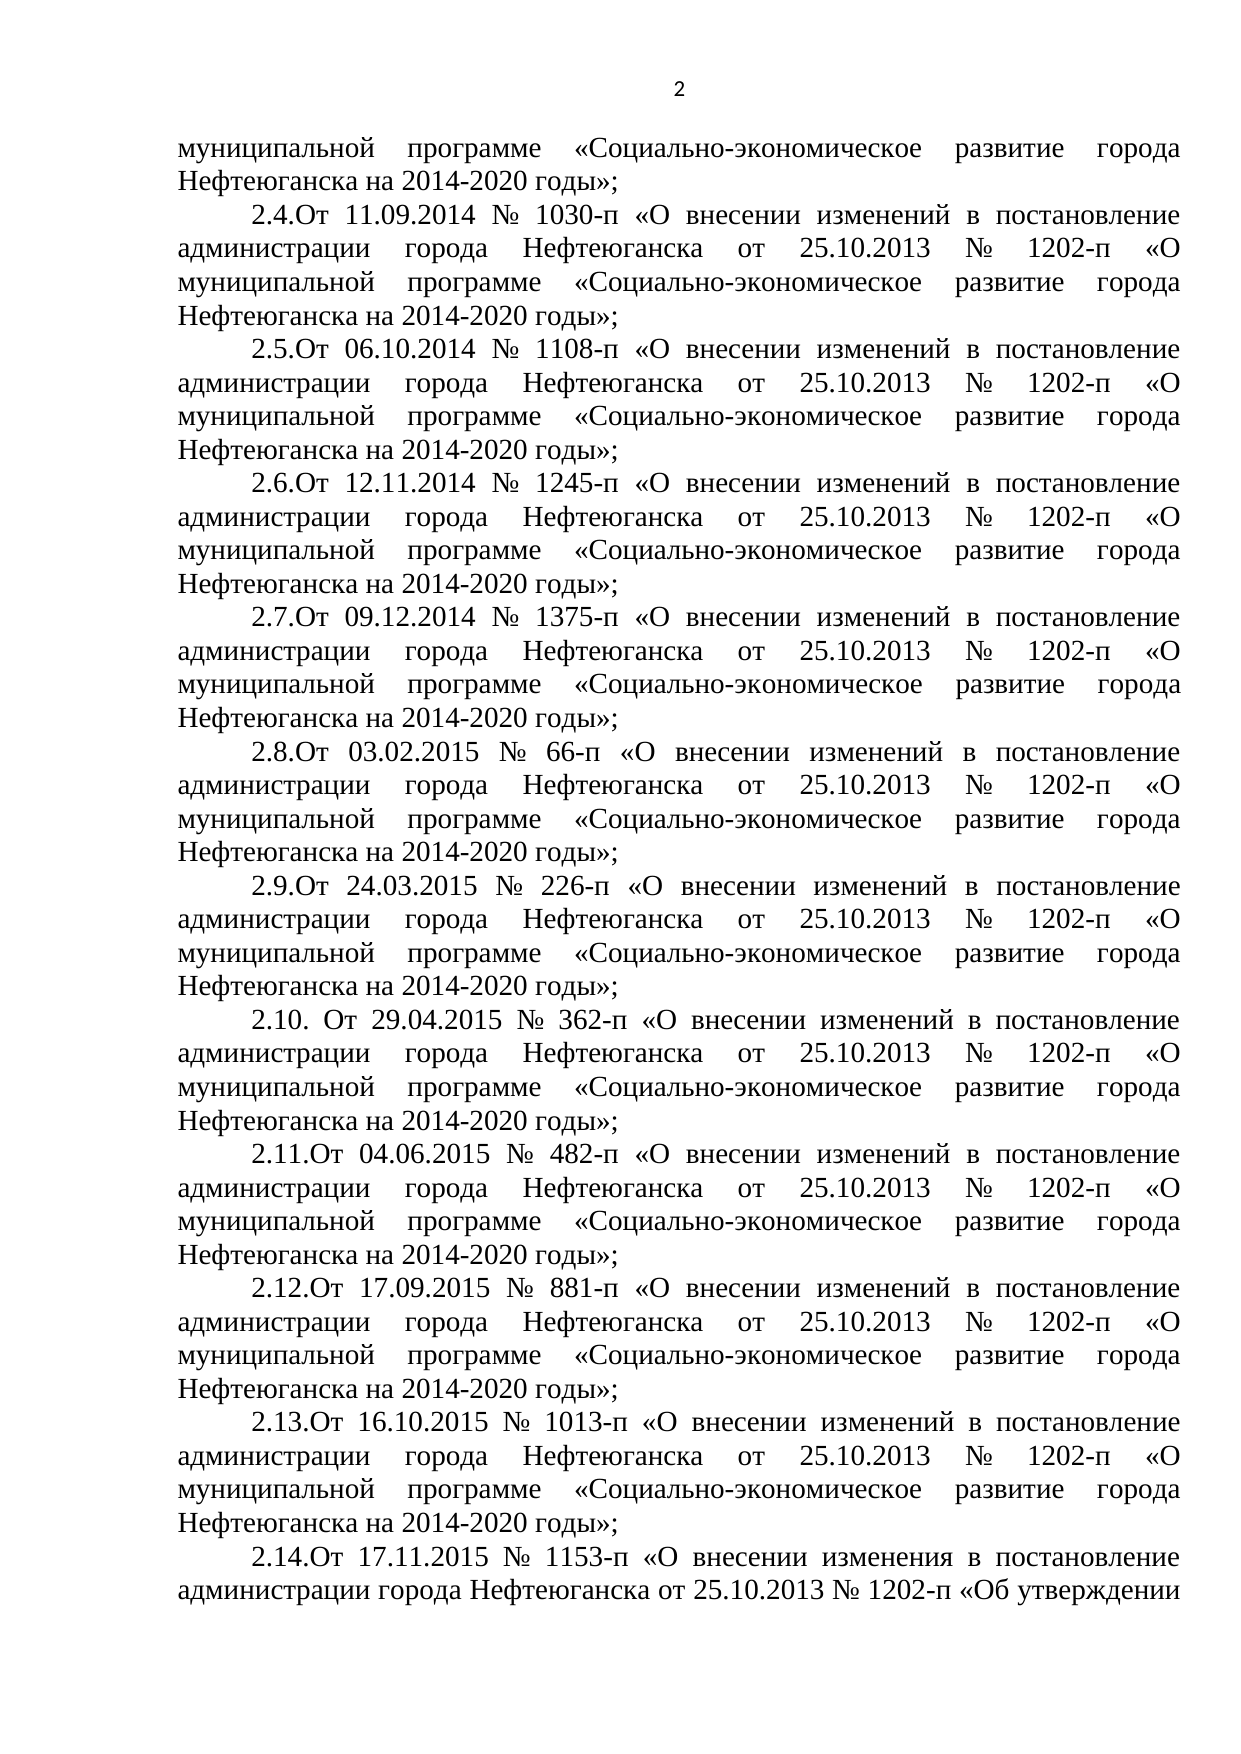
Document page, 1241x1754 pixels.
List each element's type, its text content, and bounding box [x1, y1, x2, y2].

text 2.7.От 09.12.2014 № 1375-п «О внесении изменений в постановление администрации города Нефтеюганска от 25.10.2013 № 1202-п «О муниципальной программе «Социально-экономическое развитие города Нефтеюганска на 2014-2020 годы»; [177, 599, 1181, 734]
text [177, 1539, 1181, 1606]
text 2.13.От 16.10.2015 № 1013-п «О внесении изменений в постановление администрации города Нефтеюганска от 25.10.2013 № 1202-п «О муниципальной программе «Социально-экономическое развитие города Нефтеюганска на 2014-2020 годы»; [177, 1404, 1181, 1539]
text 2.11.От 04.06.2015 № 482-п «О внесении изменений в постановление администрации города Нефтеюганска от 25.10.2013 № 1202-п «О муниципальной программе «Социально-экономическое развитие города Нефтеюганска на 2014-2020 годы»; [177, 1136, 1181, 1270]
text 2.10. От 29.04.2015 № 362-п «О внесении изменений в постановление администрации города Нефтеюганска от 25.10.2013 № 1202-п «О муниципальной программе «Социально-экономическое развитие города Нефтеюганска на 2014-2020 годы»; [177, 1002, 1181, 1136]
text 2.5.От 06.10.2014 № 1108-п «О внесении изменений в постановление администрации города Нефтеюганска от 25.10.2013 № 1202-п «О муниципальной программе «Социально-экономическое развитие города Нефтеюганска на 2014-2020 годы»; [177, 331, 1181, 465]
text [177, 130, 1181, 197]
text 2.6.От 12.11.2014 № 1245-п «О внесении изменений в постановление администрации города Нефтеюганска от 25.10.2013 № 1202-п «О муниципальной программе «Социально-экономическое развитие города Нефтеюганска на 2014-2020 годы»; [177, 465, 1181, 599]
text 2.12.От 17.09.2015 № 881-п «О внесении изменений в постановление администрации города Нефтеюганска от 25.10.2013 № 1202-п «О муниципальной программе «Социально-экономическое развитие города Нефтеюганска на 2014-2020 годы»; [177, 1270, 1181, 1404]
text 2.8.От 03.02.2015 № 66-п «О внесении изменений в постановление администрации города Нефтеюганска от 25.10.2013 № 1202-п «О муниципальной программе «Социально-экономическое развитие города Нефтеюганска на 2014-2020 годы»; [177, 734, 1181, 868]
text 2.4.От 11.09.2014 № 1030-п «О внесении изменений в постановление администрации города Нефтеюганска от 25.10.2013 № 1202-п «О муниципальной программе «Социально-экономическое развитие города Нефтеюганска на 2014-2020 годы»; [177, 197, 1181, 331]
text 2.9.От 24.03.2015 № 226-п «О внесении изменений в постановление администрации города Нефтеюганска от 25.10.2013 № 1202-п «О муниципальной программе «Социально-экономическое развитие города Нефтеюганска на 2014-2020 годы»; [177, 868, 1181, 1002]
